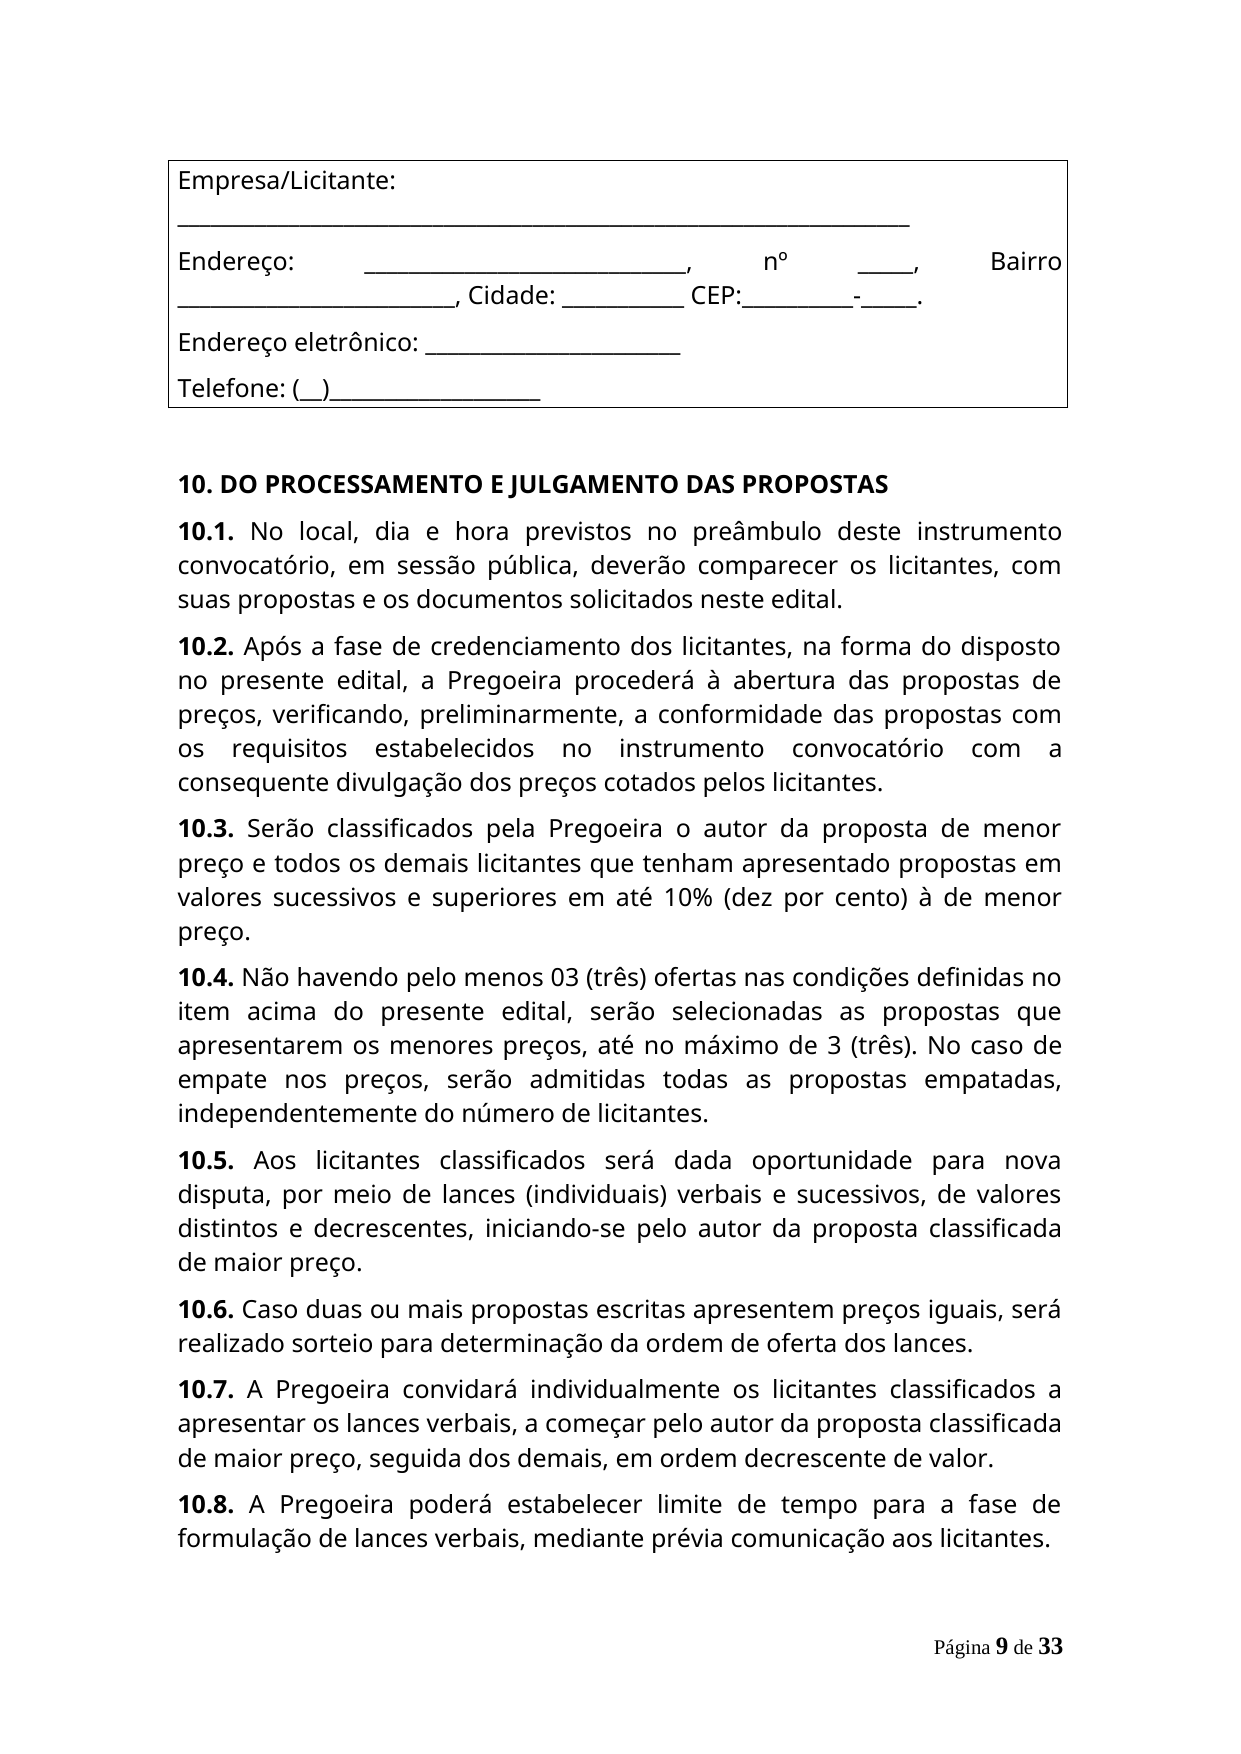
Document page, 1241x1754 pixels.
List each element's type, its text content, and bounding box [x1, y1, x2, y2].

text Endereço: _____________________________, nº _____, Bairro _________________________, Cidade: ___________ CEP:__________-_____. [169, 241, 1067, 312]
text Empresa/Licitante: __________________________________________________________________ [169, 161, 1067, 231]
text Telefone: (__)___________________ [169, 368, 1067, 407]
text 10.6. Caso duas ou mais propostas escritas apresentem preços iguais, será realizado sorteio para determinação da ordem de oferta dos lances. [177, 1291, 1063, 1359]
text 10.3. Serão classificados pela Pregoeira o autor da proposta de menor preço e todos os demais licitantes que tenham apresentado propostas em valores sucessivos e superiores em até 10% (dez por cento) à de menor preço. [177, 811, 1063, 947]
text 10.7. A Pregoeira convidará individualmente os licitantes classificados a apresentar os lances verbais, a começar pelo autor da proposta classificada de maior preço, seguida dos demais, em ordem decrescente de valor. [177, 1372, 1063, 1474]
text 10.4. Não havendo pelo menos 03 (três) ofertas nas condições definidas no item acima do presente edital, serão selecionadas as propostas que apresentarem os menores preços, até no máximo de 3 (três). No caso de empate nos preços, serão admitidas todas as propostas empatadas, independentemente do número de licitantes. [177, 960, 1063, 1130]
text 10.8. A Pregoeira poderá estabelecer limite de tempo para a fase de formulação de lances verbais, mediante prévia comunicação aos licitantes. [177, 1487, 1063, 1555]
text 10. DO PROCESSAMENTO E JULGAMENTO DAS PROPOSTAS [177, 467, 1063, 501]
text Endereço eletrônico: _______________________ [169, 321, 1067, 358]
text 10.1. No local, dia e hora previstos no preâmbulo deste instrumento convocatório, em sessão pública, deverão comparecer os licitantes, com suas propostas e os documentos solicitados neste edital. [177, 514, 1063, 616]
text 10.2. Após a fase de credenciamento dos licitantes, na forma do disposto no presente edital, a Pregoeira procederá à abertura das propostas de preços, verificando, preliminarmente, a conformidade das propostas com os requisitos estabelecidos no instrumento convocatório com a consequente divulgação dos preços cotados pelos licitantes. [177, 628, 1063, 799]
text 10.5. Aos licitantes classificados será dada oportunidade para nova disputa, por meio de lances (individuais) verbais e sucessivos, de valores distintos e decrescentes, iniciando-se pelo autor da proposta classificada de maior preço. [177, 1143, 1063, 1279]
